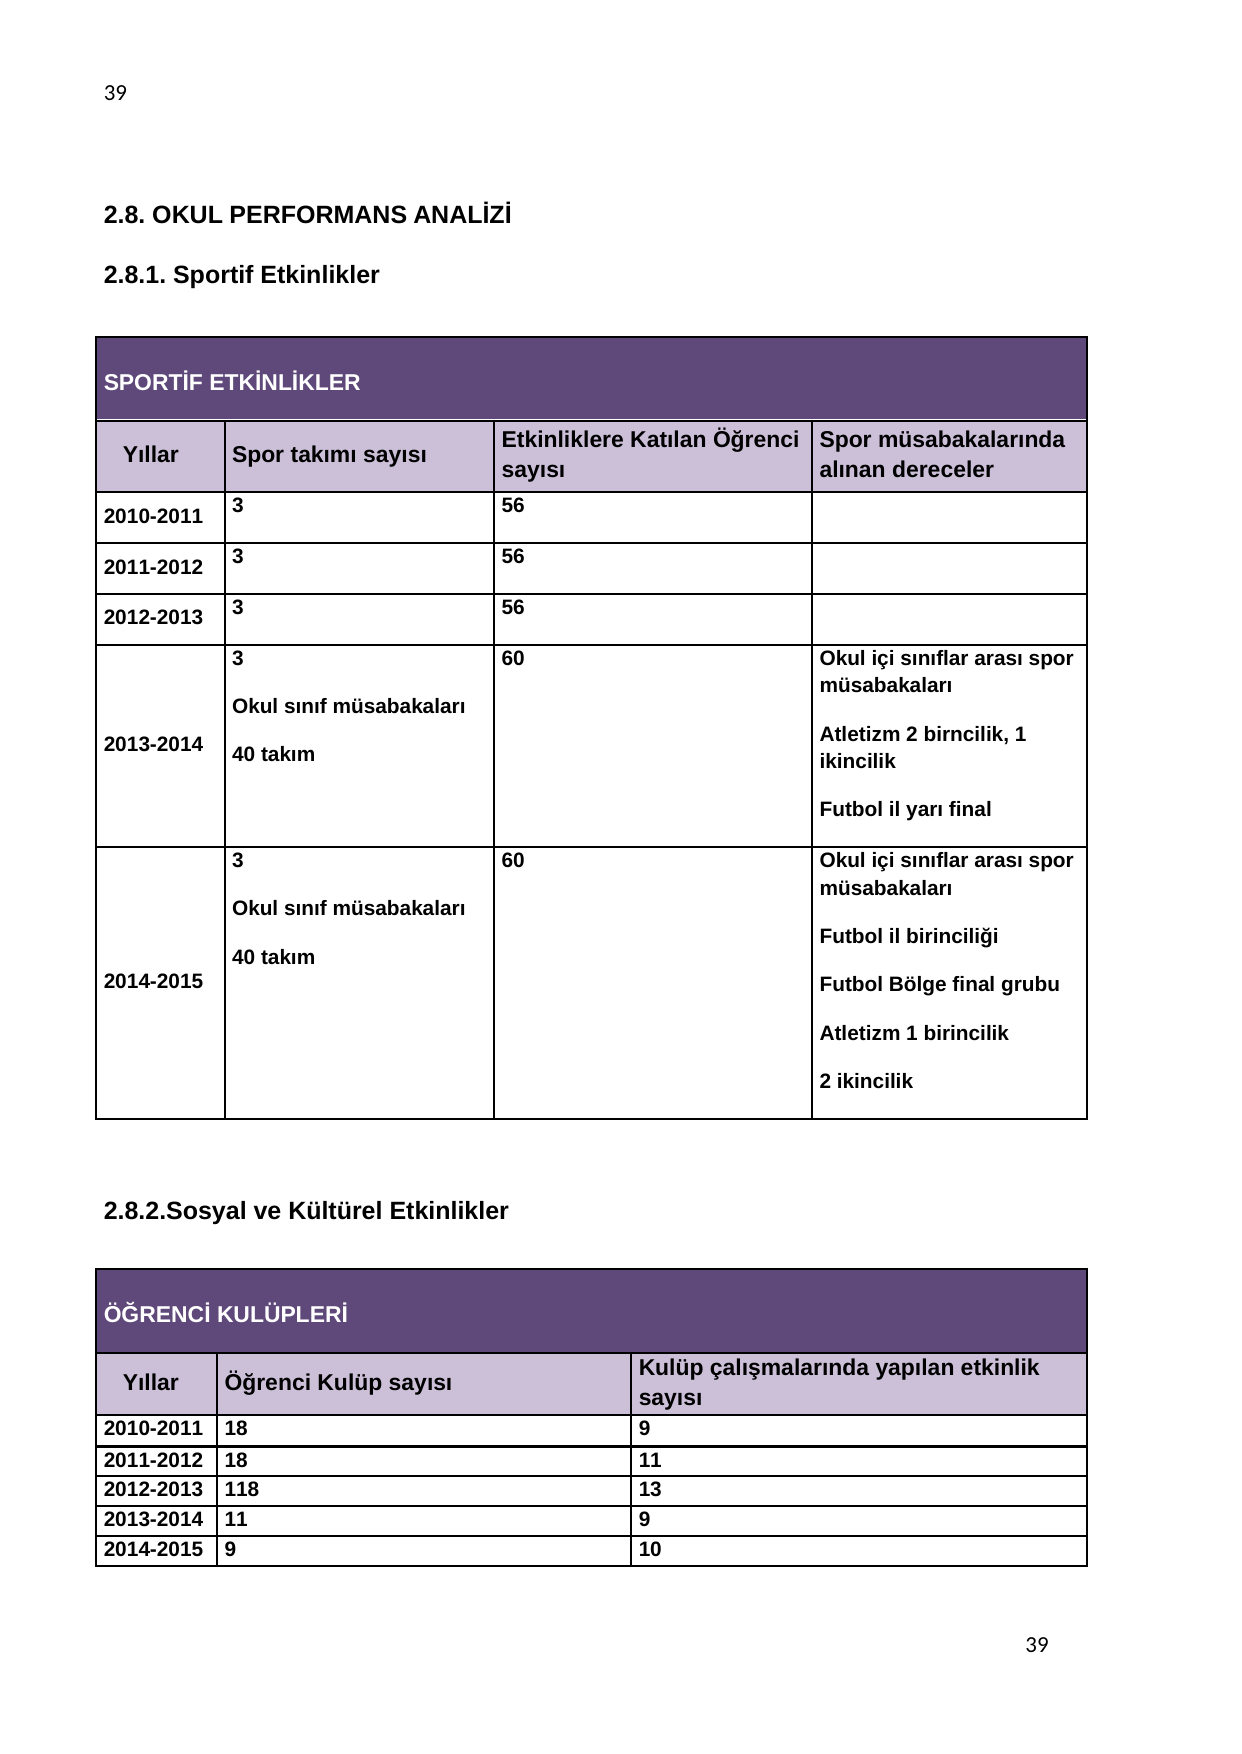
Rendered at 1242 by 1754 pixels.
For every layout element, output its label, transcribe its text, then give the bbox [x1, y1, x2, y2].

subtitle 2.8.2.Sosyal ve Kültürel Etkinlikler [103, 1196, 1094, 1225]
table_cell [813, 544, 1086, 593]
table_cell 18 [218, 1416, 630, 1445]
table_cell 13 [632, 1477, 1086, 1505]
table_cell 3 Okul sınıf müsabakaları 40 takım [226, 646, 493, 846]
table_cell 60 [495, 646, 811, 846]
table_cell 118 [218, 1477, 630, 1505]
table_cell 3 [226, 493, 493, 542]
table_cell 2010-2011 [97, 1416, 216, 1445]
subtitle 2.8.1. Sportif Etkinlikler [103, 260, 1094, 289]
table_header SPORTİF ETKİNLİKLER [97, 338, 1086, 419]
table_cell 2012-2013 [97, 1477, 216, 1505]
table_cell 18 [218, 1448, 630, 1475]
table_cell 3 [226, 595, 493, 643]
table_cell 11 [632, 1448, 1086, 1475]
table_cell 2014-2015 [97, 848, 224, 1117]
table_cell 3 Okul sınıf müsabakaları 40 takım [226, 848, 493, 1117]
table_cell Okul içi sınıflar arası spor müsabakaları Futbol il birinciliği Futbol Bölge final grubu Atletizm 1 birincilik 2 ikincilik [813, 848, 1086, 1117]
table_cell 56 [495, 544, 811, 593]
table_cell 3 [226, 544, 493, 593]
subtitle 2.8. OKUL PERFORMANS ANALİZİ [103, 200, 1094, 229]
table_cell Öğrenci Kulüp sayısı [218, 1354, 630, 1414]
table_cell 10 [632, 1537, 1086, 1565]
table_cell 2011-2012 [97, 544, 224, 593]
table_cell 2010-2011 [97, 493, 224, 542]
table_cell Yıllar [97, 1354, 216, 1414]
table_cell Spor takımı sayısı [226, 422, 493, 491]
table_cell 9 [632, 1416, 1086, 1445]
table_cell 2011-2012 [97, 1448, 216, 1475]
table_cell 2013-2014 [97, 1507, 216, 1535]
table_cell 9 [218, 1537, 630, 1565]
table_cell Spor müsabakalarında alınan dereceler [813, 422, 1086, 491]
table_cell 56 [495, 493, 811, 542]
table_cell 2013-2014 [97, 646, 224, 846]
table_header ÖĞRENCİ KULÜPLERİ [97, 1270, 1086, 1352]
table_cell 56 [495, 595, 811, 643]
table_cell 11 [218, 1507, 630, 1535]
table_cell Etkinliklere Katılan Öğrenci sayısı [495, 422, 811, 491]
table_cell Okul içi sınıflar arası spor müsabakaları Atletizm 2 birncilik, 1 ikincilik Futbol il yarı final [813, 646, 1086, 846]
table_cell Kulüp çalışmalarında yapılan etkinlik sayısı [632, 1354, 1086, 1414]
table_cell [813, 493, 1086, 542]
table_cell 9 [632, 1507, 1086, 1535]
table_cell 60 [495, 848, 811, 1117]
table_cell [813, 595, 1086, 643]
table_cell 2012-2013 [97, 595, 224, 643]
table_cell Yıllar [97, 422, 224, 491]
table_cell 2014-2015 [97, 1537, 216, 1565]
